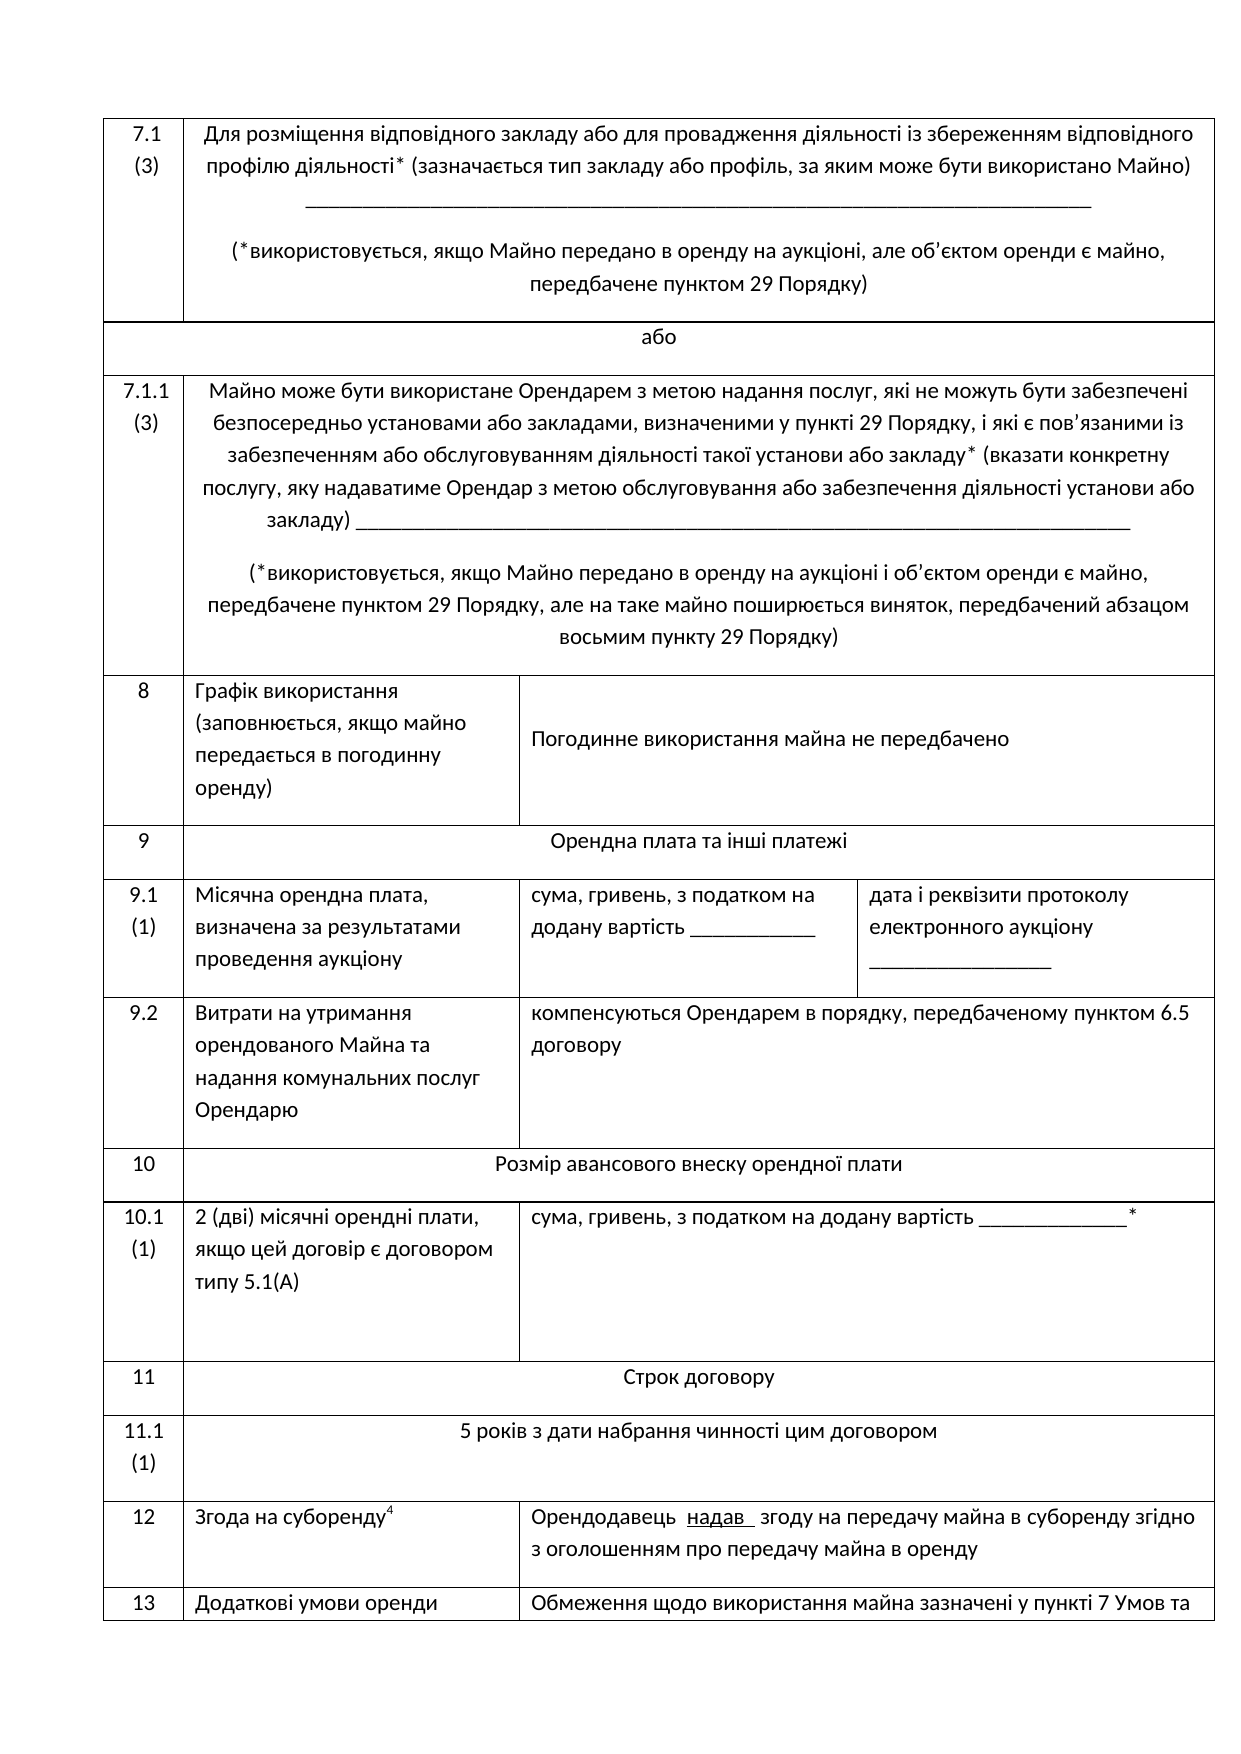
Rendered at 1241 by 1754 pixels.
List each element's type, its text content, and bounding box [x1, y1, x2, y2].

table_cell 7.1 (3) [104, 119, 183, 321]
table_cell дата і реквізити протоколу електронного аукціону ________________ [858, 880, 1214, 997]
table_cell Розмір авансового внеску орендної плати [184, 1149, 1214, 1201]
table_cell 9.1 (1) [104, 880, 183, 997]
table_cell 13 [104, 1588, 183, 1620]
table_cell 10.1 (1) [104, 1203, 183, 1361]
table_cell Графік використання (заповнюється, якщо майно передається в погодинну оренду) [184, 676, 519, 825]
table_cell Місячна орендна плата, визначена за результатами проведення аукціону [184, 880, 519, 997]
table_cell 10 [104, 1149, 183, 1201]
table_cell сума, гривень, з податком на додану вартість ___________ [520, 880, 857, 997]
table_cell Майно може бути використане Орендарем з метою надання послуг, які не можуть бути забезпечені безпосередньо установами або закладами, визначеними у пункті 29 Порядку, і які є пов’язаними із забезпеченням або обслуговуванням діяльності такої установи або закладу* (вказати конкретну послугу, яку надаватиме Орендар з метою обслуговування або забезпечення діяльності установи або закладу) ____________________________________________________________________ (*використовується, якщо Майно передано в оренду на аукціоні і об’єктом оренди є майно, передбачене пунктом 29 Порядку, але на таке майно поширюється виняток, передбачений абзацом восьмим пункту 29 Порядку) [184, 376, 1214, 675]
table_cell 9 [104, 826, 183, 879]
table_cell 11 [104, 1362, 183, 1415]
table_cell сума, гривень, з податком на додану вартість _____________* [520, 1203, 1214, 1361]
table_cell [520, 1588, 1214, 1620]
table_cell 9.2 [104, 998, 183, 1148]
table_cell 12 [104, 1502, 183, 1587]
table_cell Погодинне використання майна не передбачено [520, 676, 1214, 825]
table_cell Орендна плата та інші платежі [184, 826, 1214, 879]
table_cell 8 [104, 676, 183, 825]
table_cell Орендодавець надав згоду на передачу майна в суборенду згідно з оголошенням про передачу майна в оренду [520, 1502, 1214, 1587]
table_cell 5 років з дати набрання чинності цим договором [184, 1416, 1214, 1501]
table_cell Згода на суборенду4 [184, 1502, 519, 1587]
table_cell 11.1 (1) [104, 1416, 183, 1501]
table_cell 2 (дві) місячні орендні плати, якщо цей договір є договором типу 5.1(А) [184, 1203, 519, 1361]
table_cell Для розміщення відповідного закладу або для провадження діяльності із збереженням відповідного профілю діяльності* (зазначається тип закладу або профіль, за яким може бути використано Майно) _____________________________________________________________________ (*використовується, якщо Майно передано в оренду на аукціоні, але об’єктом оренди є майно, передбачене пунктом 29 Порядку) [184, 119, 1214, 321]
table_cell Витрати на утримання орендованого Майна та надання комунальних послуг Орендарю [184, 998, 519, 1148]
table_cell 7.1.1 (3) [104, 376, 183, 675]
table_cell компенсуються Орендарем в порядку, передбаченому пунктом 6.5 договору [520, 998, 1214, 1148]
table_cell Строк договору [184, 1362, 1214, 1415]
table_cell або [104, 323, 1214, 375]
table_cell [184, 1588, 519, 1620]
